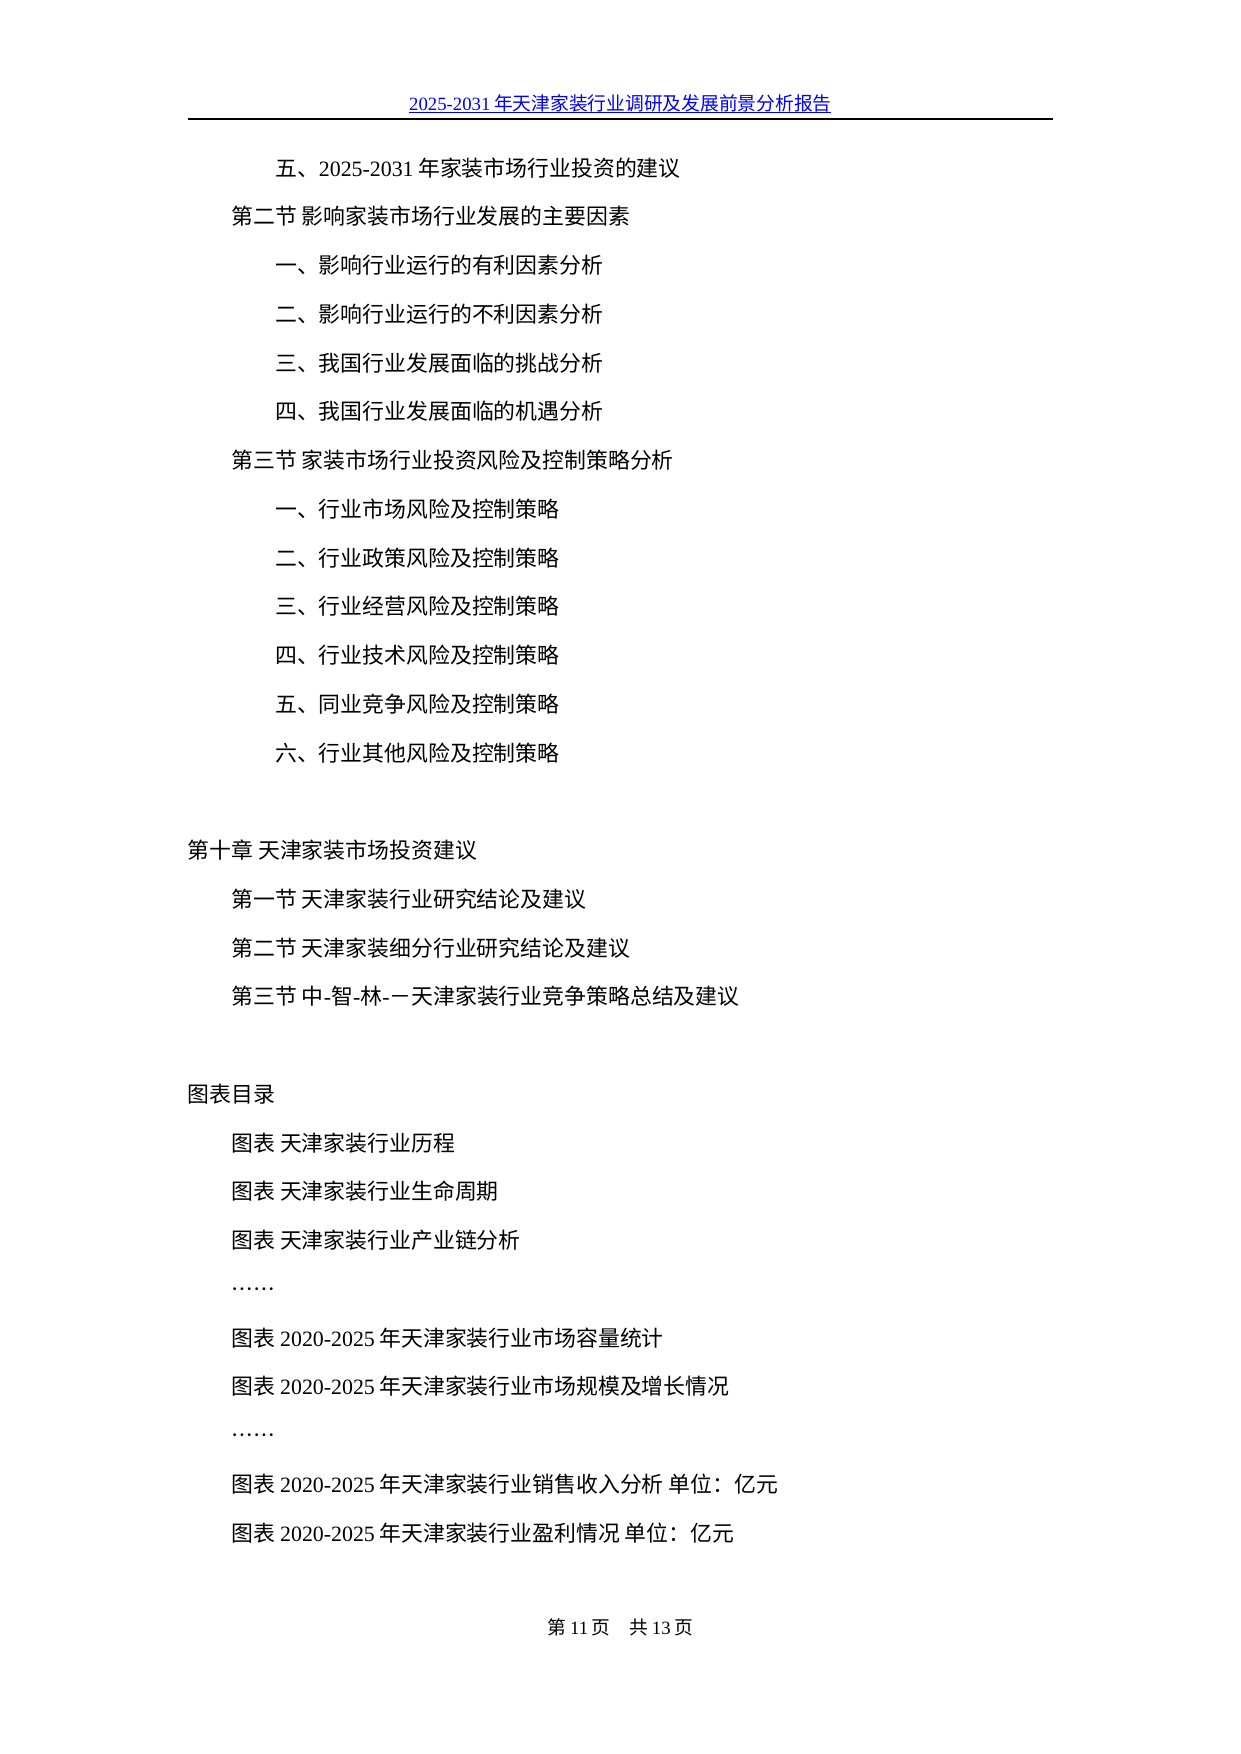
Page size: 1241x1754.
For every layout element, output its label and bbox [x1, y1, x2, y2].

text [187, 150, 1053, 1548]
